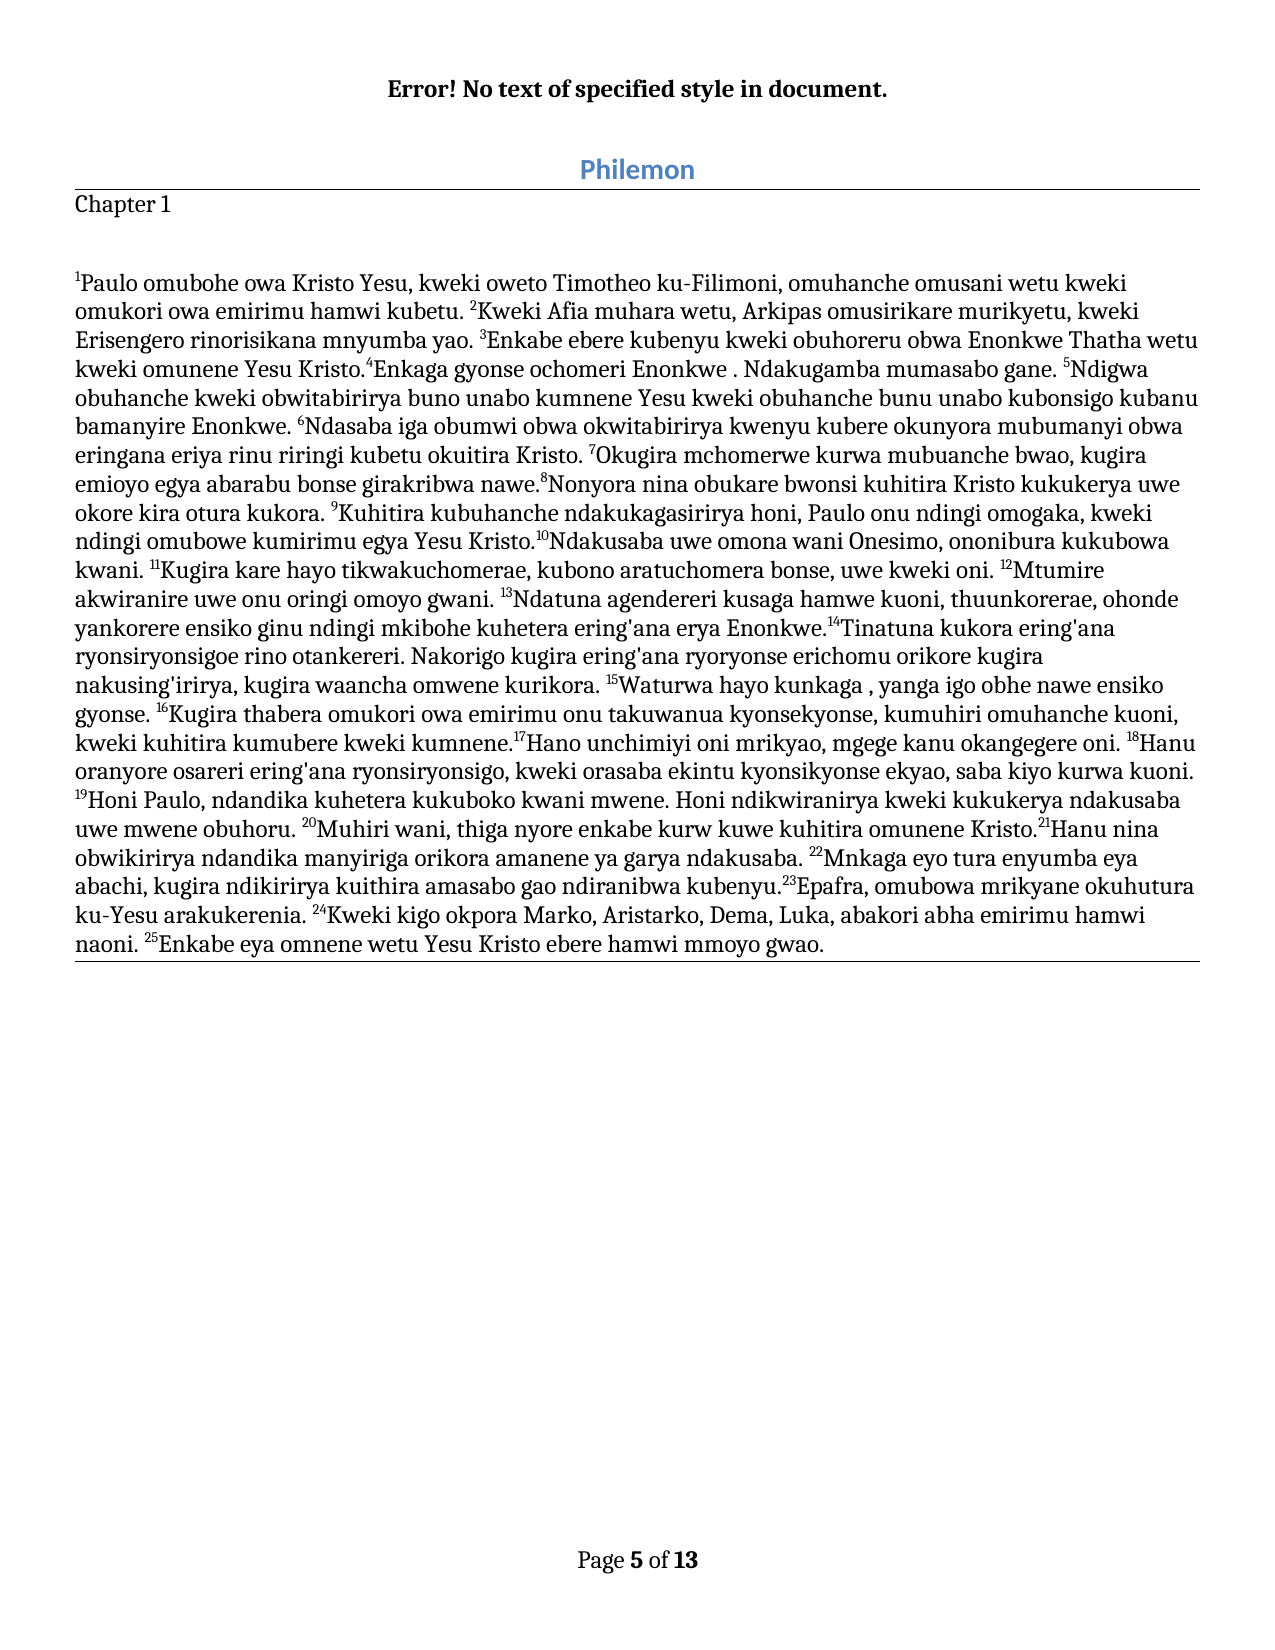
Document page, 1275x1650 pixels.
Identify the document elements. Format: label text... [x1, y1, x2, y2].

subtitle Philemon [75, 151, 1200, 189]
text 1Paulo omubohe owa Kristo Yesu, kweki oweto Timotheo ku-Filimoni, omuhanche omusani wetu kweki omukori owa emirimu hamwi kubetu. 2Kweki Afia muhara wetu, Arkipas omusirikare murikyetu, kweki Erisengero rinorisikana mnyumba yao. 3Enkabe ebere kubenyu kweki obuhoreru obwa Enonkwe Thatha wetu kweki omunene Yesu Kristo.4Enkaga gyonse ochomeri Enonkwe . Ndakugamba mumasabo gane. 5Ndigwa obuhanche kweki obwitabirirya buno unabo kumnene Yesu kweki obuhanche bunu unabo kubonsigo kubanu bamanyire Enonkwe. 6Ndasaba iga obumwi obwa okwitabirirya kwenyu kubere okunyora mubumanyi obwa eringana eriya rinu riringi kubetu okuitira Kristo. 7Okugira mchomerwe kurwa mubuanche bwao, kugira emioyo egya abarabu bonse girakribwa nawe.8Nonyora nina obukare bwonsi kuhitira Kristo kukukerya uwe okore kira otura kukora. 9Kuhitira kubuhanche ndakukagasirirya honi, Paulo onu ndingi omogaka, kweki ndingi omubowe kumirimu egya Yesu Kristo.10Ndakusaba uwe omona wani Onesimo, ononibura kukubowa kwani. 11Kugira kare hayo tikwakuchomerae, kubono aratuchomera bonse, uwe kweki oni. 12Mtumire akwiranire uwe onu oringi omoyo gwani. 13Ndatuna agendereri kusaga hamwe kuoni, thuunkorerae, ohonde yankorere ensiko ginu ndingi mkibohe kuhetera ering'ana erya Enonkwe.14Tinatuna kukora ering'ana ryonsiryonsigoe rino otankereri. Nakorigo kugira ering'ana ryoryonse erichomu orikore kugira nakusing'irirya, kugira waancha omwene kurikora. 15Waturwa hayo kunkaga , yanga igo obhe nawe ensiko gyonse. 16Kugira thabera omukori owa emirimu onu takuwanua kyonsekyonse, kumuhiri omuhanche kuoni, kweki kuhitira kumubere kweki kumnene.17Hano unchimiyi oni mrikyao, mgege kanu okangegere oni. 18Hanu oranyore osareri ering'ana ryonsiryonsigo, kweki orasaba ekintu kyonsikyonse ekyao, saba kiyo kurwa kuoni. 19Honi Paulo, ndandika kuhetera kukuboko kwani mwene. Honi ndikwiranirya kweki kukukerya ndakusaba uwe mwene obuhoru. 20Muhiri wani, thiga nyore enkabe kurw kuwe kuhitira omunene Kristo.21Hanu nina obwikirirya ndandika manyiriga orikora amanene ya garya ndakusaba. 22Mnkaga eyo tura enyumba eya abachi, kugira ndikirirya kuithira amasabo gao ndiranibwa kubenyu.23Epafra, omubowa mrikyane okuhutura ku-Yesu arakukerenia. 24Kweki kigo okpora Marko, Aristarko, Dema, Luka, abakori abha emirimu hamwi naoni. 25Enkabe eya omnene wetu Yesu Kristo ebere hamwi mmoyo gwao. [75, 268, 1200, 961]
text Chapter 1 [75, 190, 1200, 248]
